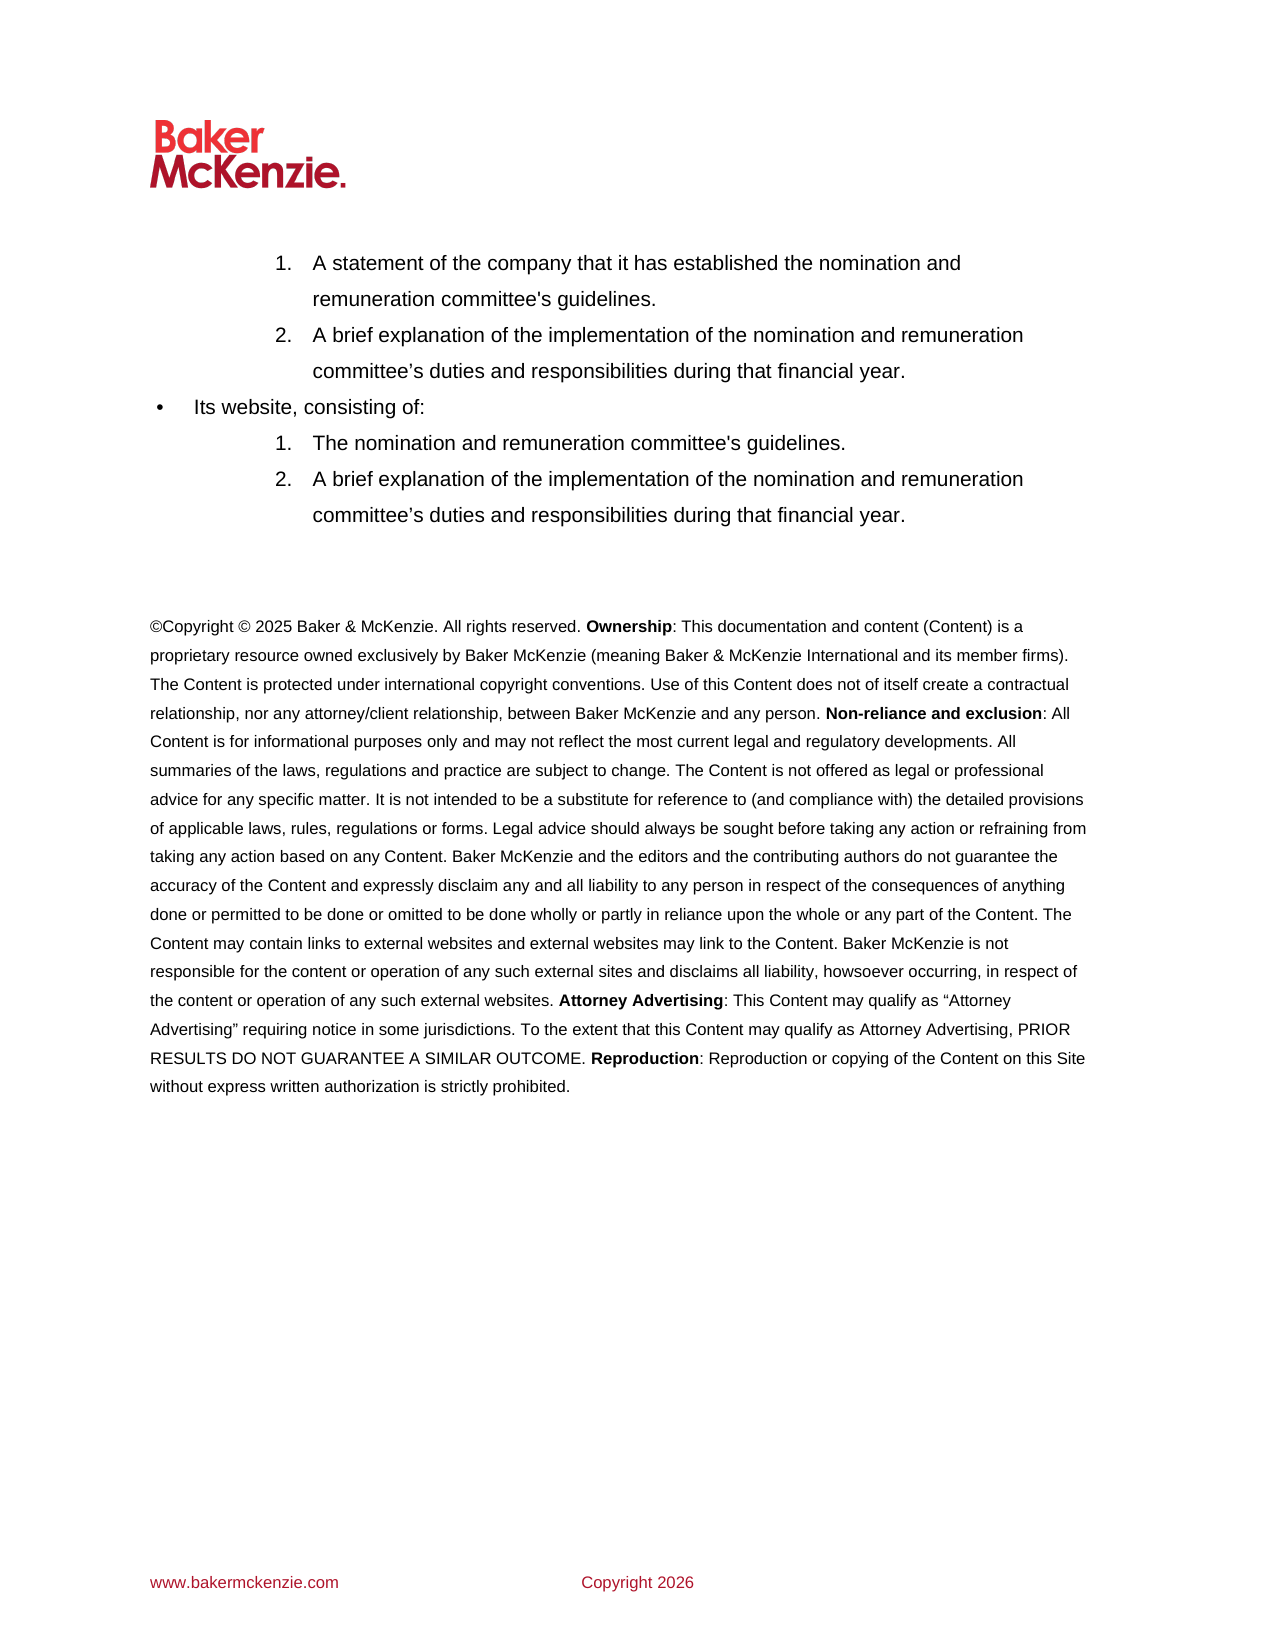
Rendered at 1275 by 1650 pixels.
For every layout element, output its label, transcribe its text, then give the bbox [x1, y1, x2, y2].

picture [150, 120, 346, 189]
text ©Copyright © 2025 Baker & McKenzie. All rights reserved. Ownership: This documentation and content (Content) is a proprietary resource owned exclusively by Baker McKenzie (meaning Baker & McKenzie International and its member firms). The Content is protected under international copyright conventions. Use of this Content does not of itself create a contractual relationship, nor any attorney/client relationship, between Baker McKenzie and any person. Non-reliance and exclusion: All Content is for informational purposes only and may not reflect the most current legal and regulatory developments. All summaries of the laws, regulations and practice are subject to change. The Content is not offered as legal or professional advice for any specific matter. It is not intended to be a substitute for reference to (and compliance with) the detailed provisions of applicable laws, rules, regulations or forms. Legal advice should always be sought before taking any action or refraining from taking any action based on any Content. Baker McKenzie and the editors and the contributing authors do not guarantee the accuracy of the Content and expressly disclaim any and all liability to any person in respect of the consequences of anything done or permitted to be done or omitted to be done wholly or partly in reliance upon the whole or any part of the Content. The Content may contain links to external websites and external websites may link to the Content. Baker McKenzie is not responsible for the content or operation of any such external sites and disclaims all liability, howsoever occurring, in respect of the content or operation of any such external websites. Attorney Advertising: This Content may qualify as “Attorney Advertising” requiring notice in some jurisdictions. To the extent that this Content may qualify as Attorney Advertising, PRIOR RESULTS DO NOT GUARANTEE A SIMILAR OUTCOME. Reproduction: Reproduction or copying of the Content on this Site without express written authorization is strictly prohibited. [150, 617, 1087, 1096]
